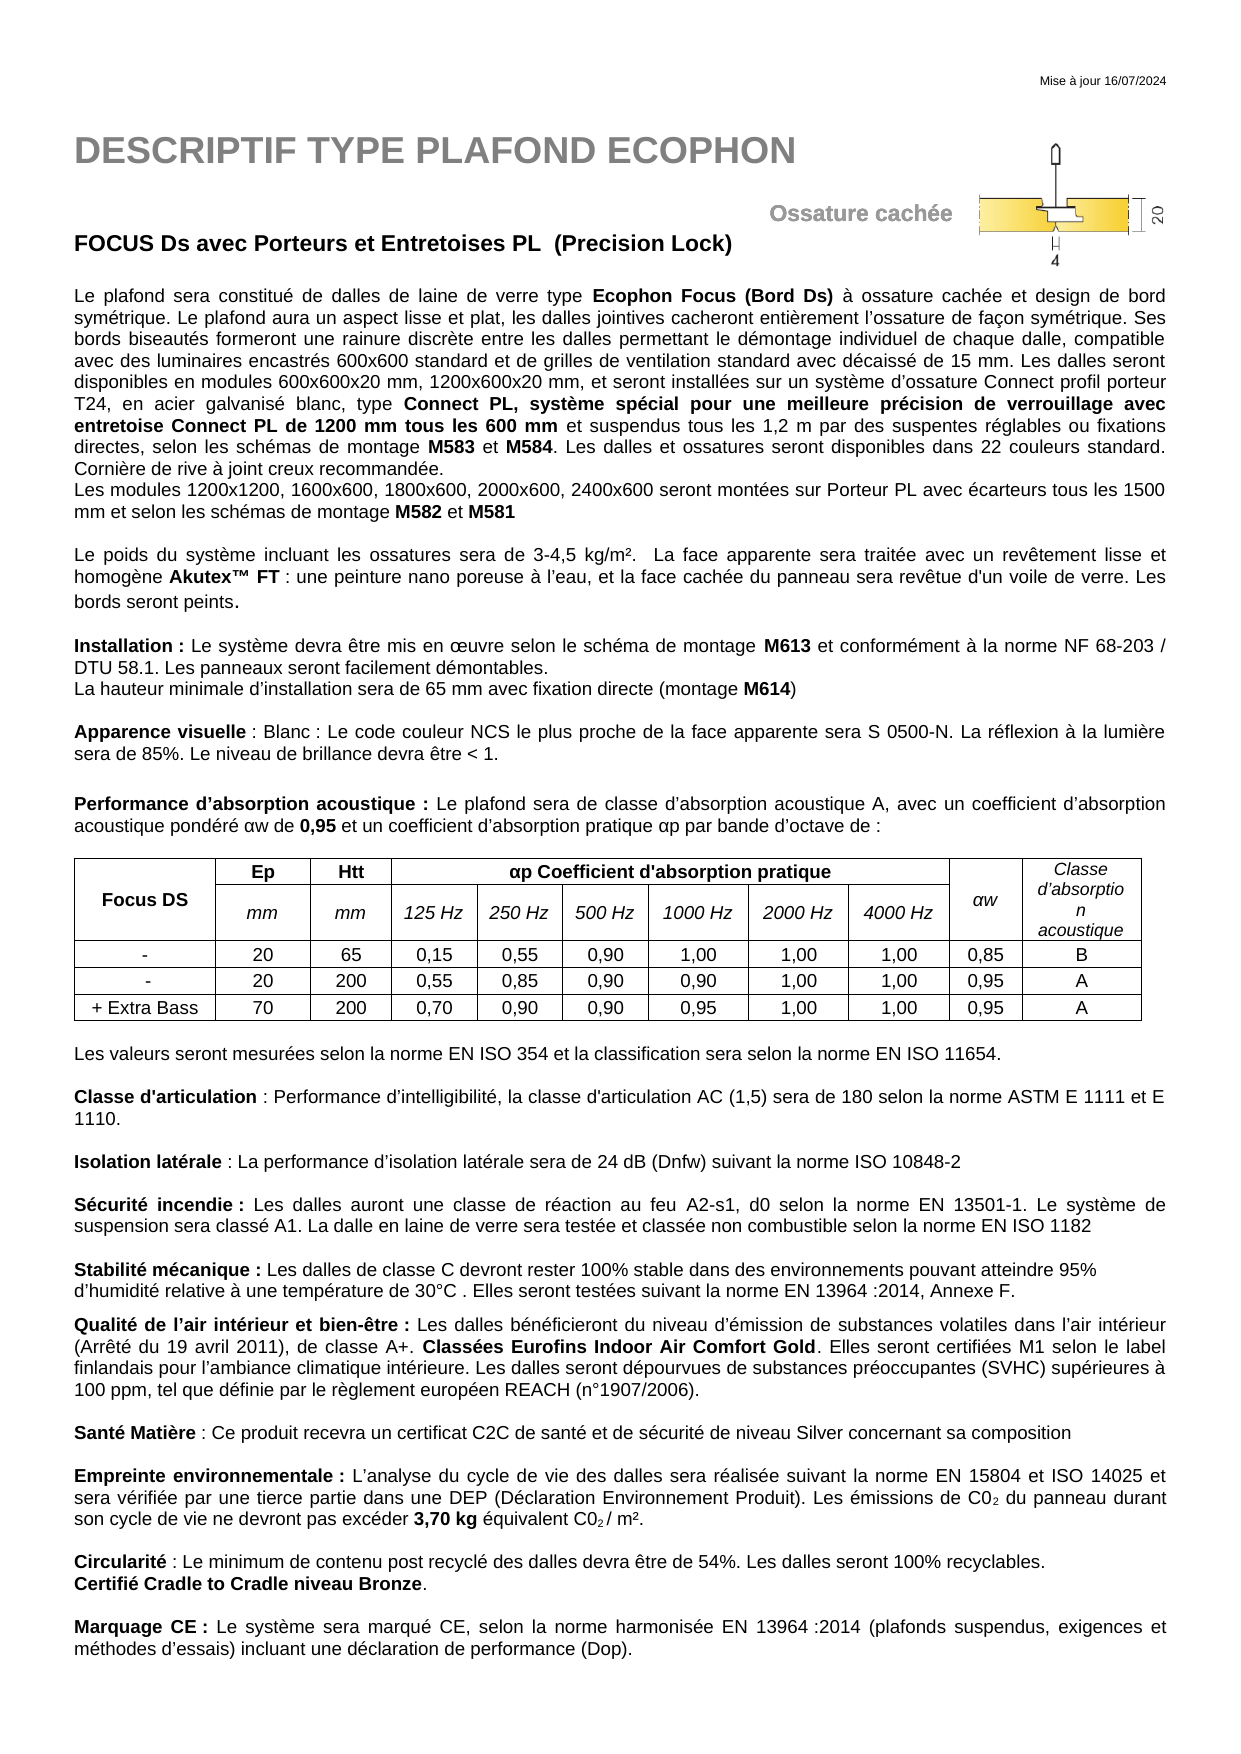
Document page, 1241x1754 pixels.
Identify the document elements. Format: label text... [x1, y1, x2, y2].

text Sécurité incendie : Les dalles auront une classe de réaction au feu A2-s1, d0 selon la norme EN 13501-1. Le système de suspension sera classé A1. La dalle en laine de verre sera testée et classée non combustible selon la norme EN ISO 1182 [74, 1194, 1167, 1237]
table_cell 1,00 [849, 968, 949, 993]
table_header Htt [311, 859, 391, 884]
table_cell B [1023, 941, 1141, 967]
table_cell 70 [216, 995, 310, 1020]
table_cell 0,90 [649, 968, 748, 993]
table_cell 0,85 [950, 941, 1022, 967]
table_header αw [950, 859, 1022, 940]
table_cell A [1023, 968, 1141, 993]
table_cell 1,00 [749, 995, 848, 1020]
text Le poids du système incluant les ossatures sera de 3-4,5 kg/m². La face apparente sera traitée avec un revêtement lisse et homogène Akutex™ FT : une peinture nano poreuse à l’eau, et la face cachée du panneau sera revêtue d'un voile de verre. Les bords seront peints. [74, 544, 1167, 613]
table_cell 65 [311, 941, 391, 967]
text Certifié Cradle to Cradle niveau Bronze. [74, 1573, 1167, 1594]
table_cell 2000 Hz [749, 885, 848, 940]
table_cell 0,90 [563, 941, 648, 967]
table_cell 1,00 [649, 941, 748, 967]
table_cell 1,00 [749, 941, 848, 967]
table_cell 1,00 [849, 995, 949, 1020]
table_cell 0,90 [478, 995, 562, 1020]
text Les valeurs seront mesurées selon la norme EN ISO 354 et la classification sera selon la norme EN ISO 11654. [74, 1043, 1167, 1064]
table_cell 0,70 [392, 995, 477, 1020]
table_cell 0,95 [950, 968, 1022, 993]
table_cell 1,00 [849, 941, 949, 967]
table_cell 20 [216, 941, 310, 967]
text Classe d'articulation : Performance d’intelligibilité, la classe d'articulation AC (1,5) sera de 180 selon la norme ASTM E 1111 et E 1110. [74, 1086, 1167, 1129]
table_cell 0,95 [950, 995, 1022, 1020]
table_cell 20 [216, 968, 310, 993]
table_cell 4000 Hz [849, 885, 949, 940]
text Stabilité mécanique : Les dalles de classe C devront rester 100% stable dans des environnements pouvant atteindre 95% d’humidité relative à une température de 30°C . Elles seront testées suivant la norme EN 13964 :2014, Annexe F. [74, 1258, 1167, 1301]
table_header Classe d’absorption acoustique [1023, 859, 1141, 940]
text Installation : Le système devra être mis en œuvre selon le schéma de montage M613 et conformément à la norme NF 68-203 / DTU 58.1. Les panneaux seront facilement démontables. [74, 635, 1167, 678]
table_cell 200 [311, 995, 391, 1020]
table_cell 0,55 [392, 968, 477, 993]
table_cell 200 [311, 968, 391, 993]
text FOCUS Ds avec Porteurs et Entretoises PL (Precision Lock) [74, 230, 1167, 256]
picture [941, 125, 1197, 278]
table_cell 125 Hz [392, 885, 477, 940]
table_cell [75, 968, 215, 993]
table_cell mm [216, 885, 310, 940]
text Le plafond sera constitué de dalles de laine de verre type Ecophon Focus (Bord Ds) à ossature cachée et design de bord symétrique. Le plafond aura un aspect lisse et plat, les dalles jointives cacheront entièrement l’ossature de façon symétrique. Ses bords biseautés formeront une rainure discrète entre les dalles permettant le démontage individuel de chaque dalle, compatible avec des luminaires encastrés 600x600 standard et de grilles de ventilation standard avec décaissé de 15 mm. Les dalles seront disponibles en modules 600x600x20 mm, 1200x600x20 mm, et seront installées sur un système d’ossature Connect profil porteur T24, en acier galvanisé blanc, type Connect PL, système spécial pour une meilleure précision de verrouillage avec entretoise Connect PL de 1200 mm tous les 600 mm et suspendus tous les 1,2 m par des suspentes réglables ou fixations directes, selon les schémas de montage M583 et M584. Les dalles et ossatures seront disponibles dans 22 couleurs standard. Cornière de rive à joint creux recommandée. [74, 285, 1167, 479]
table_cell 1000 Hz [649, 885, 748, 940]
table_cell A [1023, 995, 1141, 1020]
table_header Ep [216, 859, 310, 884]
text La hauteur minimale d’installation sera de 65 mm avec fixation directe (montage M614) [74, 678, 1167, 699]
table_cell 250 Hz [478, 885, 562, 940]
table_cell 0,95 [649, 995, 748, 1020]
table_cell 500 Hz [563, 885, 648, 940]
text Circularité : Le minimum de contenu post recyclé des dalles devra être de 54%. Les dalles seront 100% recyclables. [74, 1551, 1167, 1573]
table_cell 0,55 [478, 941, 562, 967]
table_cell + Extra Bass [75, 995, 215, 1020]
table_cell 0,90 [563, 968, 648, 993]
text Apparence visuelle : Blanc : Le code couleur NCS le plus proche de la face apparente sera S 0500-N. La réflexion à la lumière sera de 85%. Le niveau de brillance devra être < 1. [74, 721, 1167, 764]
text Empreinte environnementale : L’analyse du cycle de vie des dalles sera réalisée suivant la norme EN 15804 et ISO 14025 et sera vérifiée par une tierce partie dans une DEP (Déclaration Environnement Produit). Les émissions de C02 du panneau durant son cycle de vie ne devront pas excéder 3,70 kg équivalent C02 / m². [74, 1465, 1167, 1529]
text Les modules 1200x1200, 1600x600, 1800x600, 2000x600, 2400x600 seront montées sur Porteur PL avec écarteurs tous les 1500 mm et selon les schémas de montage M582 et M581 [74, 479, 1167, 522]
table_cell 1,00 [749, 968, 848, 993]
table_header Focus DS [75, 859, 215, 940]
text Santé Matière : Ce produit recevra un certificat C2C de santé et de sécurité de niveau Silver concernant sa composition [74, 1422, 1167, 1443]
text DESCRIPTIF TYPE PLAFOND ECOPHON [74, 128, 1167, 172]
text Isolation latérale : La performance d’isolation latérale sera de 24 dB (Dnfw) suivant la norme ISO 10848-2 [74, 1151, 1167, 1172]
table_header αp Coefficient d'absorption pratique [392, 859, 949, 884]
table_cell 0,85 [478, 968, 562, 993]
table_cell 0,90 [563, 995, 648, 1020]
table_cell - [75, 941, 215, 967]
text Performance d’absorption acoustique : Le plafond sera de classe d’absorption acoustique A, avec un coefficient d’absorption acoustique pondéré αw de 0,95 et un coefficient d’absorption pratique αp par bande d’octave de : [74, 793, 1167, 836]
text Marquage CE : Le système sera marqué CE, selon la norme harmonisée EN 13964 :2014 (plafonds suspendus, exigences et méthodes d’essais) incluant une déclaration de performance (Dop). [74, 1616, 1167, 1659]
text Qualité de l’air intérieur et bien-être : Les dalles bénéficieront du niveau d’émission de substances volatiles dans l’air intérieur (Arrêté du 19 avril 2011), de classe A+. Classées Eurofins Indoor Air Comfort Gold. Elles seront certifiées M1 selon le label finlandais pour l’ambiance climatique intérieure. Les dalles seront dépourvues de substances préoccupantes (SVHC) supérieures à 100 ppm, tel que définie par le règlement européen REACH (n°1907/2006). [74, 1314, 1167, 1400]
table_cell 0,15 [392, 941, 477, 967]
table_cell mm [311, 885, 391, 940]
